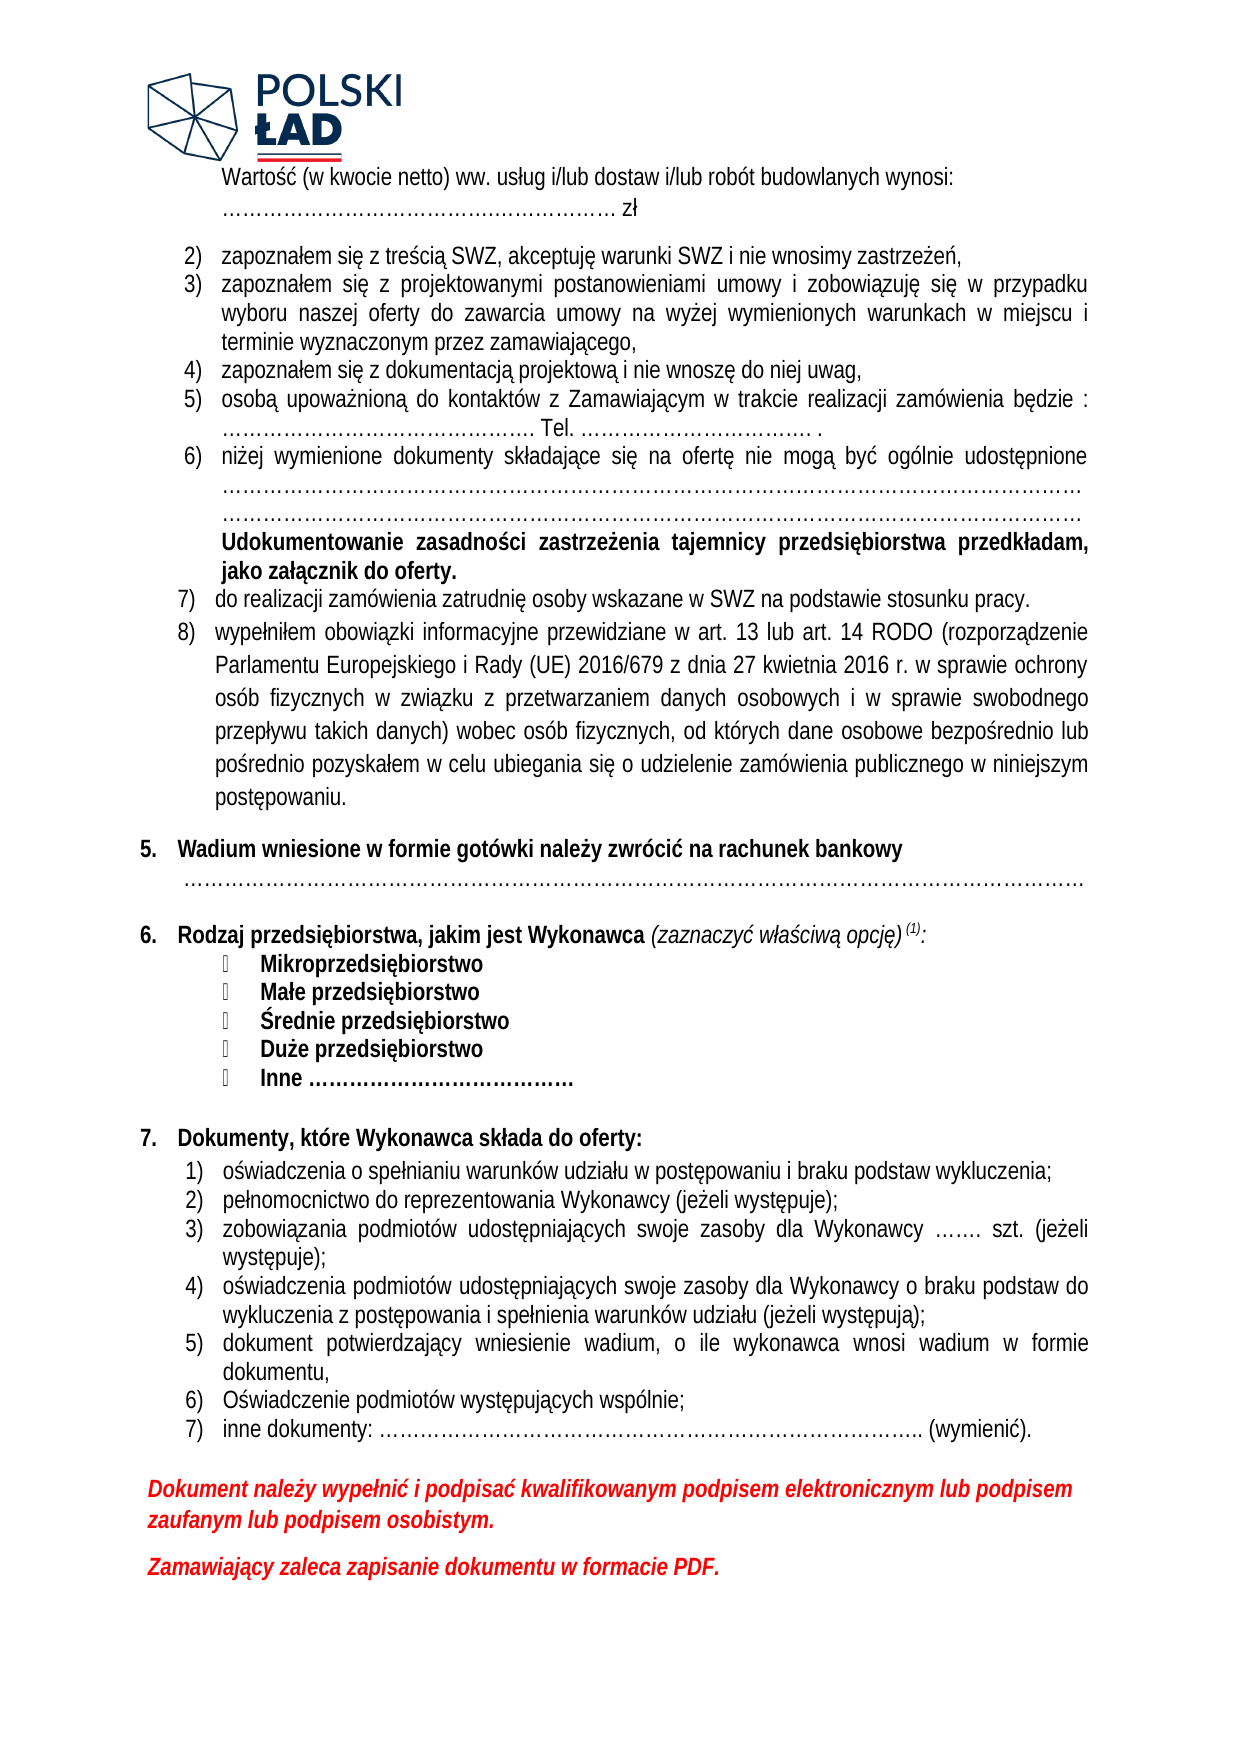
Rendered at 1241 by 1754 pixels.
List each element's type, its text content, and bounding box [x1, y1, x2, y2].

list wypełniłem obowiązki informacyjne przewidziane w art. 13 lub art. 14 RODO (rozporządzenie Parlamentu Europejskiego i Rady (UE) 2016/679 z dnia 27 kwietnia 2016 r. w sprawie ochrony osób fizycznych w związku z przetwarzaniem danych osobowych i w sprawie swobodnego przepływu takich danych) wobec osób fizycznych, od których dane osobowe bezpośrednio lub pośrednio pozyskałem w celu ubiegania się o udzielenie zamówienia publicznego w niniejszym postępowaniu. [177, 617, 1090, 811]
list niżej wymienione dokumenty składające się na ofertę nie mogą być ogólnie udostępnione ………………………………………………………………………………………………………………………………………………………………………………………………………………………………Udokumentowanie zasadności zastrzeżenia tajemnicy przedsiębiorstwa przedkładam, jako załącznik do oferty. [184, 441, 1090, 584]
list dokument potwierdzający wniesienie wadium, o ile wykonawca wnosi wadium w formie dokumentu, [185, 1328, 1090, 1386]
list zapoznałem się z projektowanymi postanowieniami umowy i zobowiązuję się w przypadku wyboru naszej oferty do zawarcia umowy na wyżej wymienionych warunkach w miejscu i terminie wyznaczonym przez zamawiającego, [184, 269, 1090, 355]
list Duże przedsiębiorstwo [223, 1034, 1093, 1063]
list osobą upoważnioną do kontaktów z Zamawiającym w trakcie realizacji zamówienia będzie : ………………………………………. Tel. ……………………………. . [184, 384, 1090, 441]
picture [147, 73, 401, 162]
list Średnie przedsiębiorstwo [223, 1006, 1093, 1034]
list Małe przedsiębiorstwo [223, 977, 1093, 1006]
list Oświadczenie podmiotów występujących wspólnie; [185, 1386, 1090, 1414]
list Inne ………………………………… [223, 1063, 1093, 1092]
text Zamawiający zaleca zapisanie dokumentu w formacie PDF. [148, 1552, 1093, 1581]
list Wadium wniesione w formie gotówki należy zwrócić na rachunek bankowy [140, 834, 1093, 863]
text Dokument należy wypełnić i podpisać kwalifikowanym podpisem elektronicznym lub podpisem zaufanym lub podpisem osobistym. [148, 1474, 1093, 1533]
list oświadczenia podmiotów udostępniających swoje zasoby dla Wykonawcy o braku podstaw do wykluczenia z postępowania i spełnienia warunków udziału (jeżeli występują); [185, 1271, 1090, 1328]
list do realizacji zamówienia zatrudnię osoby wskazane w SWZ na podstawie stosunku pracy. [177, 584, 1090, 613]
list zobowiązania podmiotów udostępniających swoje zasoby dla Wykonawcy ……. szt. (jeżeli występuje); [185, 1214, 1090, 1271]
list Dokumenty, które Wykonawca składa do oferty: [140, 1123, 1090, 1152]
list Rodzaj przedsiębiorstwa, jakim jest Wykonawca (zaznaczyć właściwą opcję) (1): [140, 920, 1093, 948]
list oświadczenia o spełnianiu warunków udziału w postępowaniu i braku podstaw wykluczenia; [185, 1156, 1090, 1185]
list Mikroprzedsiębiorstwo [223, 948, 1093, 977]
list pełnomocnictwo do reprezentowania Wykonawcy (jeżeli występuje); [185, 1185, 1090, 1214]
text Wartość (w kwocie netto) ww. usług i/lub dostaw i/lub robót budowlanych wynosi: ………………………………….……………… zł [221, 162, 1093, 222]
text …………………………………………………………………………………………………………………… [177, 863, 1093, 891]
list zapoznałem się z treścią SWZ, akceptuję warunki SWZ i nie wnosimy zastrzeżeń, [184, 241, 1090, 269]
list inne dokumenty: …………………………………………………………………….. (wymienić). [185, 1414, 1090, 1443]
list zapoznałem się z dokumentacją projektową i nie wnoszę do niej uwag, [184, 355, 1090, 384]
